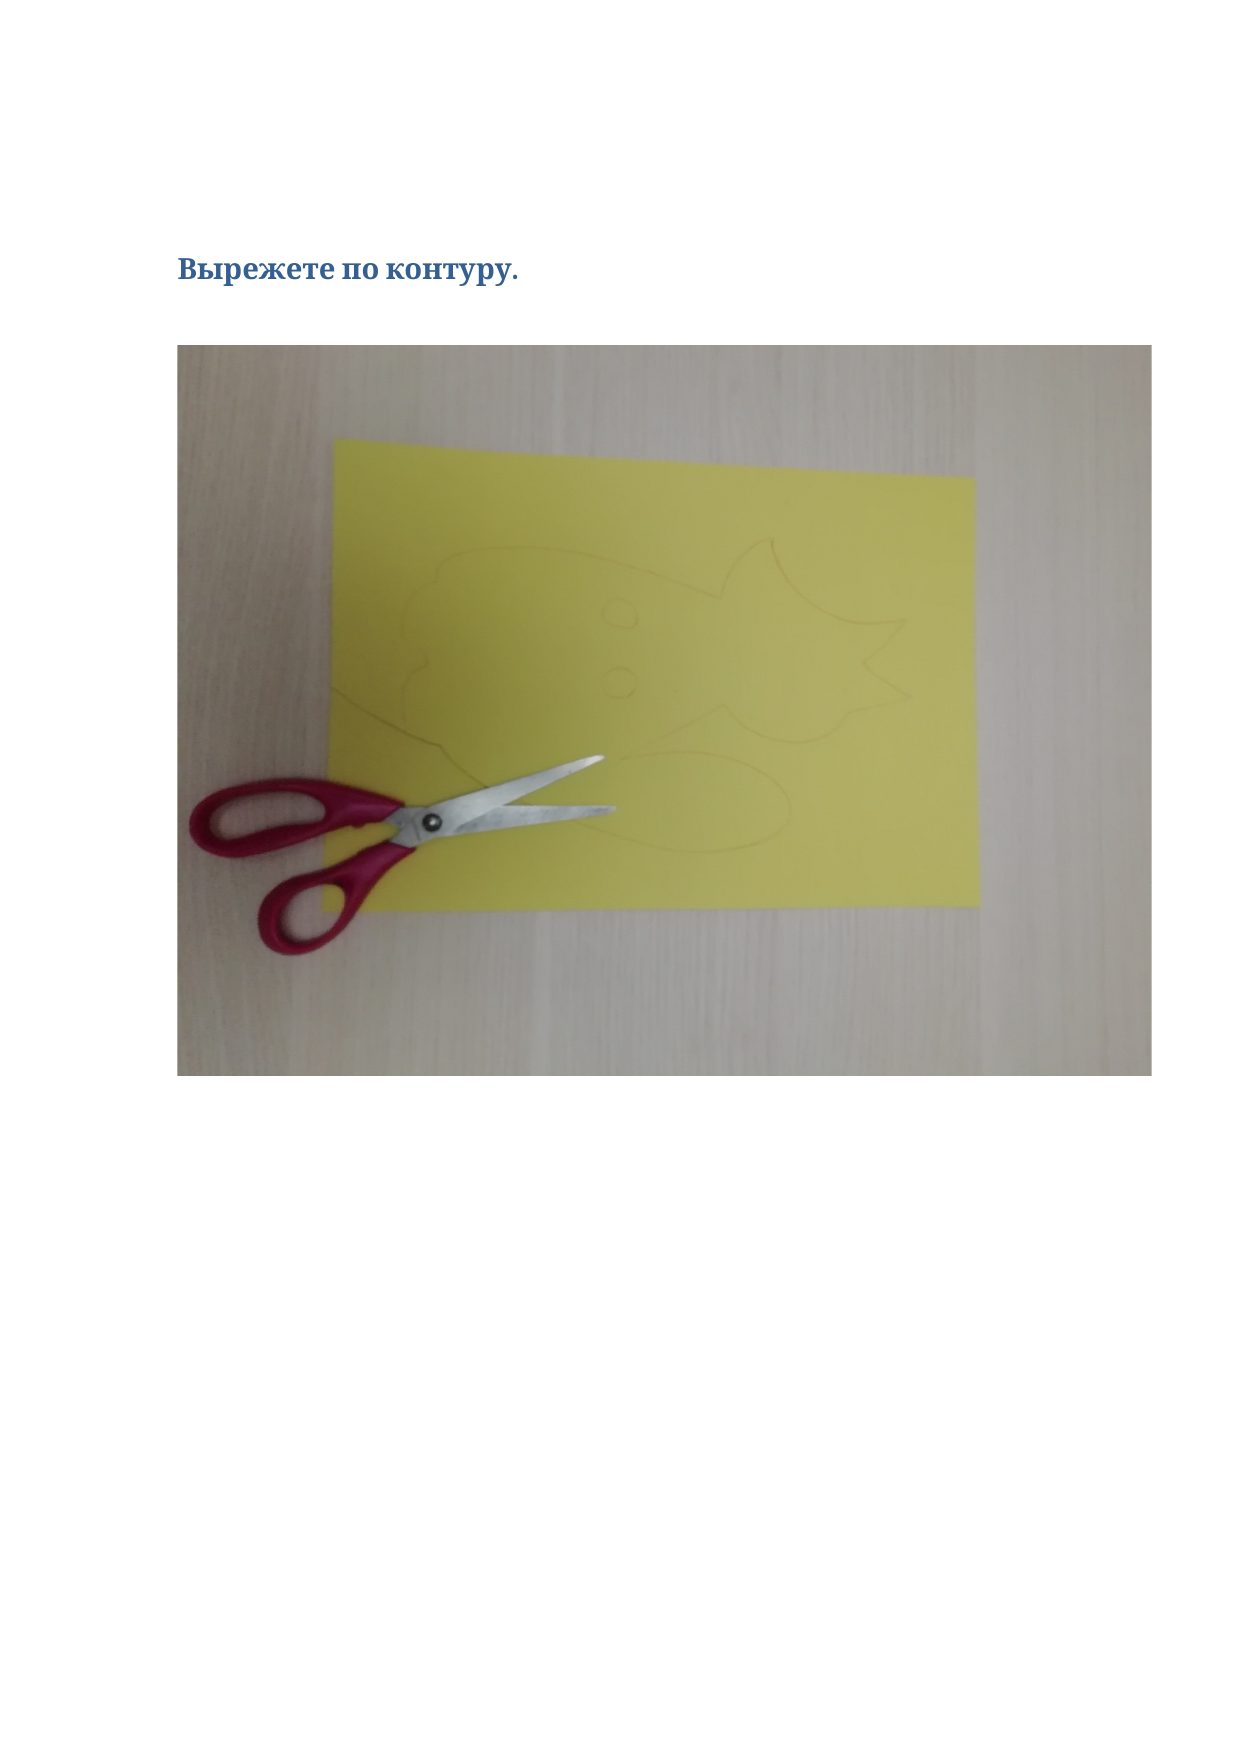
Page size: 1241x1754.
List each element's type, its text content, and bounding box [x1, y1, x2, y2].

picture [177, 345, 1152, 1076]
text Вырежете по контуру. [177, 253, 1152, 287]
